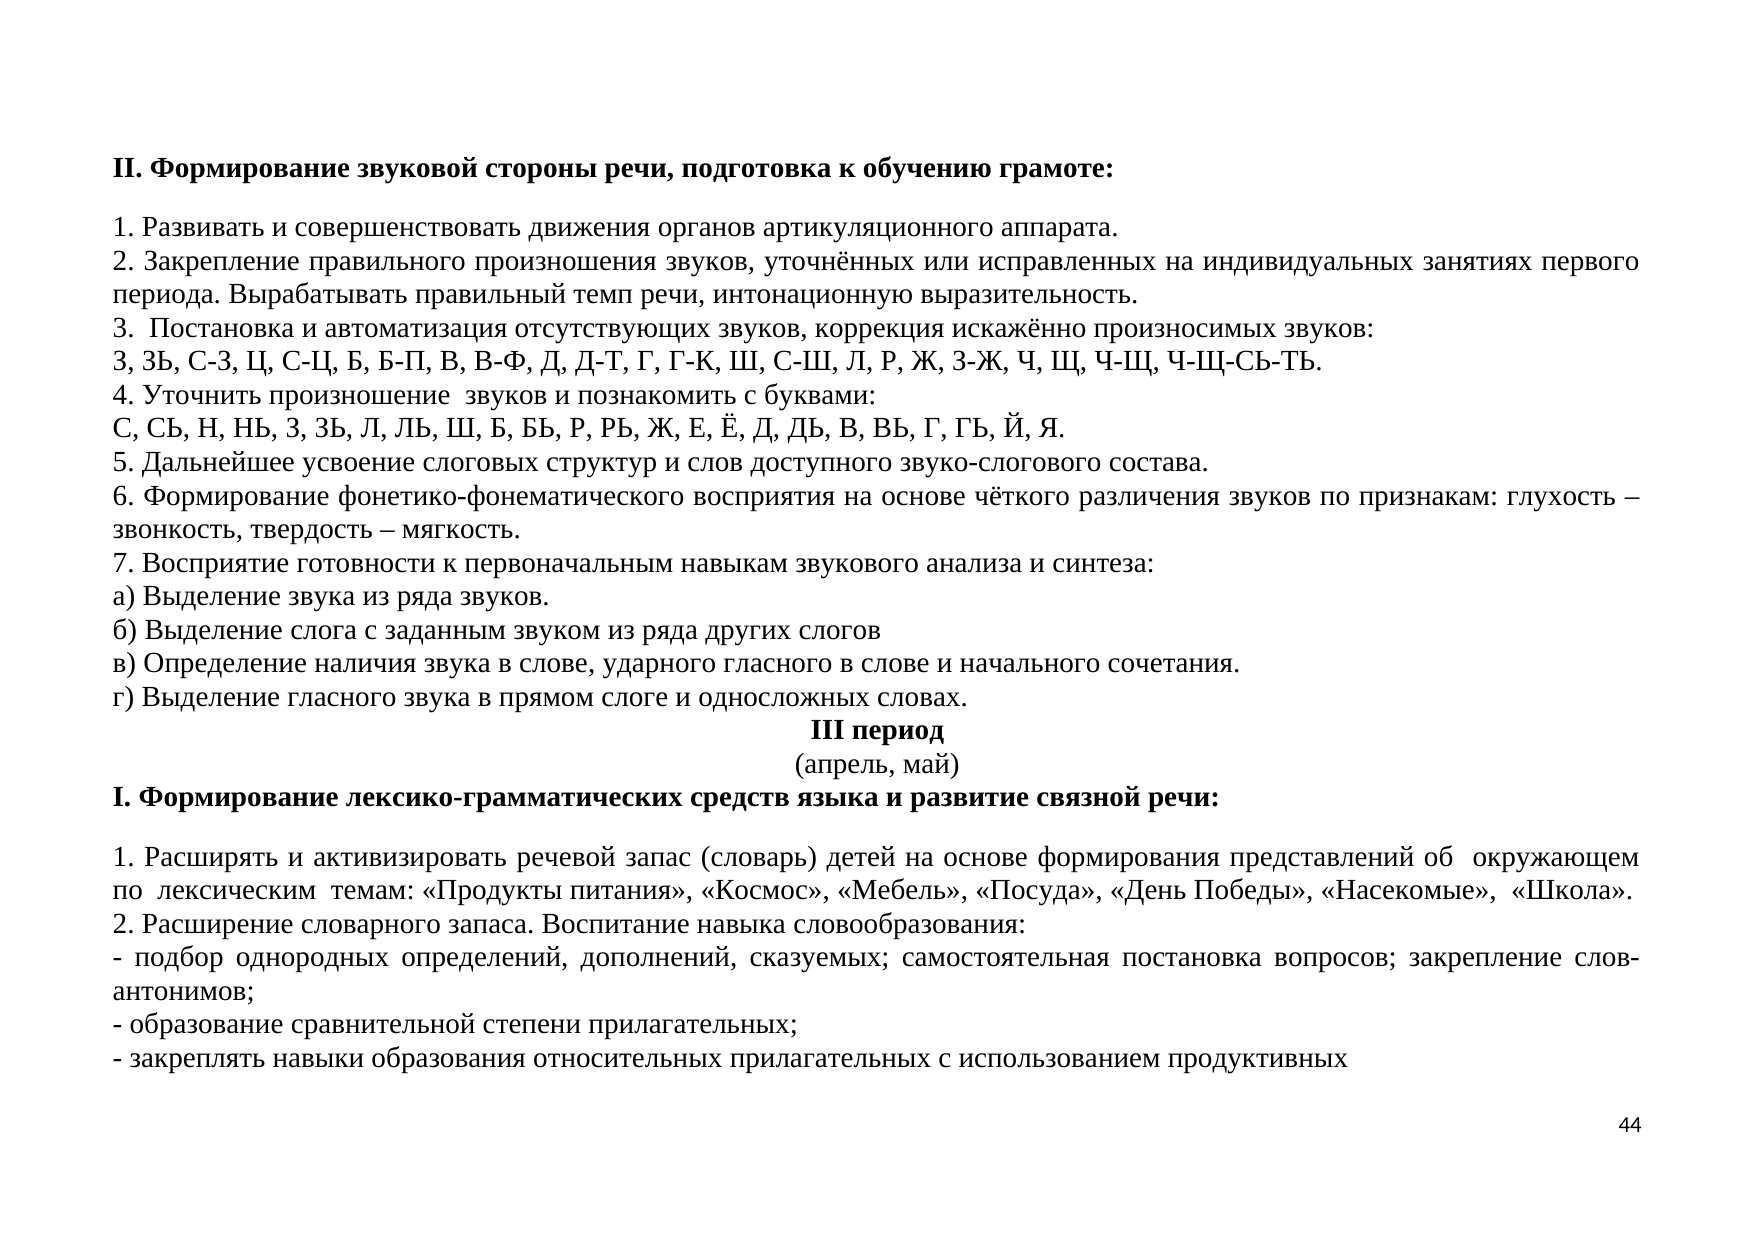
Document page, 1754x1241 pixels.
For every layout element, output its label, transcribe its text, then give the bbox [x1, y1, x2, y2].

text - закреплять навыки образования относительных прилагательных с использованием продуктивных [112, 1040, 1641, 1074]
text - подбор однородных определений, дополнений, сказуемых; самостоятельная постановка вопросов; закрепление слов-антонимов; [112, 939, 1641, 1007]
text С, СЬ, Н, НЬ, З, ЗЬ, Л, ЛЬ, Ш, Б, БЬ, Р, РЬ, Ж, Е, Ё, Д, ДЬ, В, ВЬ, Г, ГЬ, Й, Я. [112, 411, 1641, 444]
text - образование сравнительной степени прилагательных; [112, 1007, 1641, 1040]
text 7. Восприятие готовности к первоначальным навыкам звукового анализа и синтеза: [112, 545, 1641, 578]
text в) Определение наличия звука в слове, ударного гласного в слове и начального сочетания. [112, 645, 1641, 679]
text (апрель, май) [112, 746, 1641, 779]
text 5. Дальнейшее усвоение слоговых структур и слов доступного звуко-слогового состава. [112, 444, 1641, 478]
text 3. Постановка и автоматизация отсутствующих звуков, коррекция искажённо произносимых звуков: [112, 310, 1641, 343]
text 2. Закрепление правильного произношения звуков, уточнённых или исправленных на индивидуальных занятиях первого периода. Вырабатывать правильный темп речи, интонационную выразительность. [112, 243, 1641, 310]
text II. Формирование звуковой стороны речи, подготовка к обучению грамоте: [112, 150, 1641, 183]
text З, ЗЬ, С-З, Ц, С-Ц, Б, Б-П, В, В-Ф, Д, Д-Т, Г, Г-К, Ш, С-Ш, Л, Р, Ж, З-Ж, Ч, Щ, Ч-Щ, Ч-Щ-СЬ-ТЬ. [112, 343, 1641, 377]
text г) Выделение гласного звука в прямом слоге и односложных словах. [112, 679, 1641, 712]
text 6. Формирование фонетико-фонематического восприятия на основе чёткого различения звуков по признакам: глухость – звонкость, твердость – мягкость. [112, 478, 1641, 545]
text а) Выделение звука из ряда звуков. [112, 578, 1641, 612]
text 1. Развивать и совершенствовать движения органов артикуляционного аппарата. [112, 209, 1641, 243]
text б) Выделение слога с заданным звуком из ряда других слогов [112, 612, 1641, 645]
text III период [112, 712, 1641, 746]
text 2. Расширение словарного запаса. Воспитание навыка словообразования: [112, 906, 1641, 939]
text 4. Уточнить произношение звуков и познакомить с буквами: [112, 377, 1641, 411]
text 1. Расширять и активизировать речевой запас (словарь) детей на основе формирования представлений об окружающем по лексическим темам: «Продукты питания», «Космос», «Мебель», «Посуда», «День Победы», «Насекомые», «Школа». [112, 839, 1641, 906]
text I. Формирование лексико-грамматических средств языка и развитие связной речи: [112, 779, 1641, 813]
